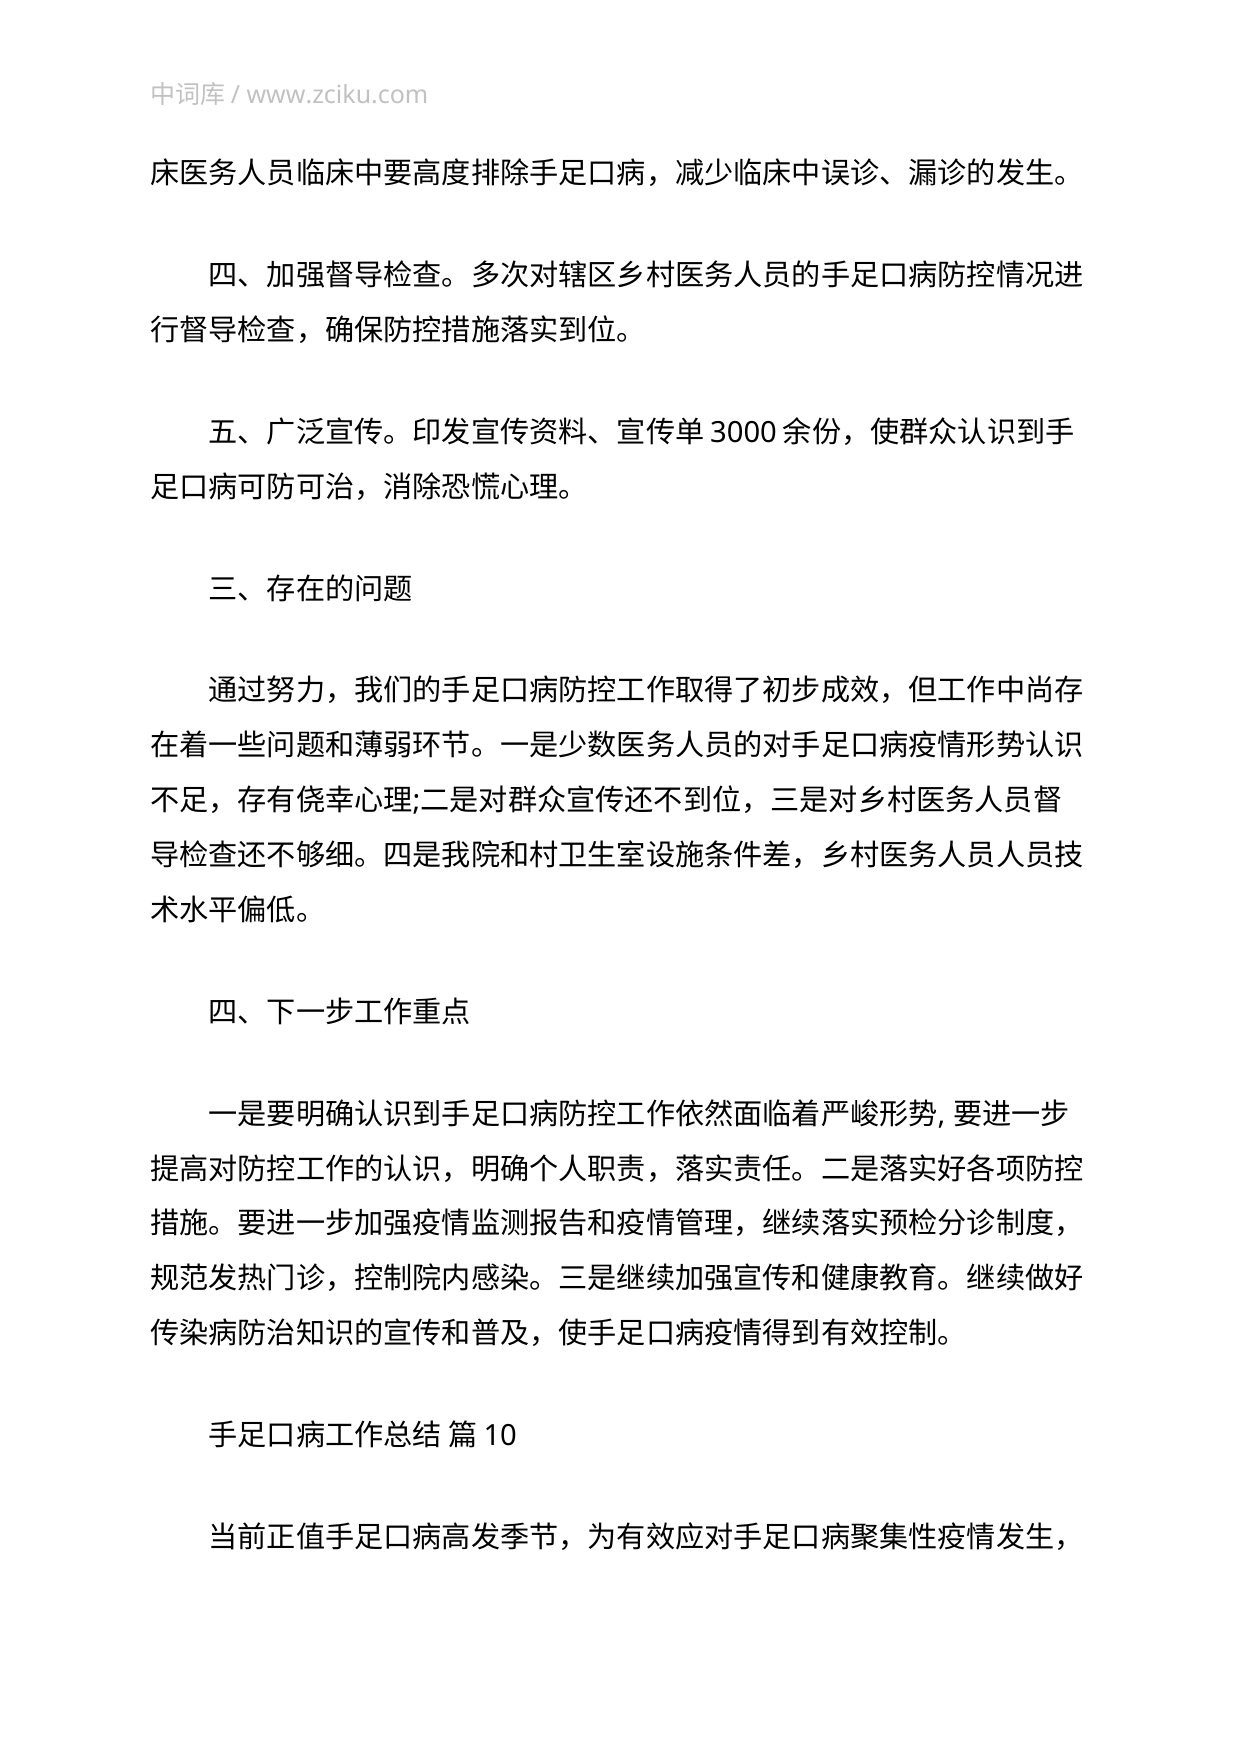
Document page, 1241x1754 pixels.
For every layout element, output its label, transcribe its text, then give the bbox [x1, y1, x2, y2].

text 手足口病工作总结 篇10 [150, 1412, 1090, 1454]
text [150, 150, 1090, 192]
text 四、加强督导检查。多次对辖区乡村医务人员的手足口病防控情况进行督导检查，确保防控措施落实到位。 [150, 252, 1090, 349]
text 通过努力，我们的手足口病防控工作取得了初步成效，但工作中尚存在着一些问题和薄弱环节。一是少数医务人员的对手足口病疫情形势认识不足，存有侥幸心理;二是对群众宣传还不到位，三是对乡村医务人员督导检查还不够细。四是我院和村卫生室设施条件差，乡村医务人员人员技术水平偏低。 [150, 667, 1090, 929]
text 一是要明确认识到手足口病防控工作依然面临着严峻形势, 要进一步提高对防控工作的认识，明确个人职责，落实责任。二是落实好各项防控措施。要进一步加强疫情监测报告和疫情管理，继续落实预检分诊制度，规范发热门诊，控制院内感染。三是继续加强宣传和健康教育。继续做好传染病防治知识的宣传和普及，使手足口病疫情得到有效控制。 [150, 1090, 1090, 1352]
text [150, 1514, 1090, 1556]
text 三、存在的问题 [150, 565, 1090, 607]
text 五、广泛宣传。印发宣传资料、宣传单3000余份，使群众认识到手足口病可防可治，消除恐慌心理。 [150, 408, 1090, 506]
text 四、下一步工作重点 [150, 988, 1090, 1031]
